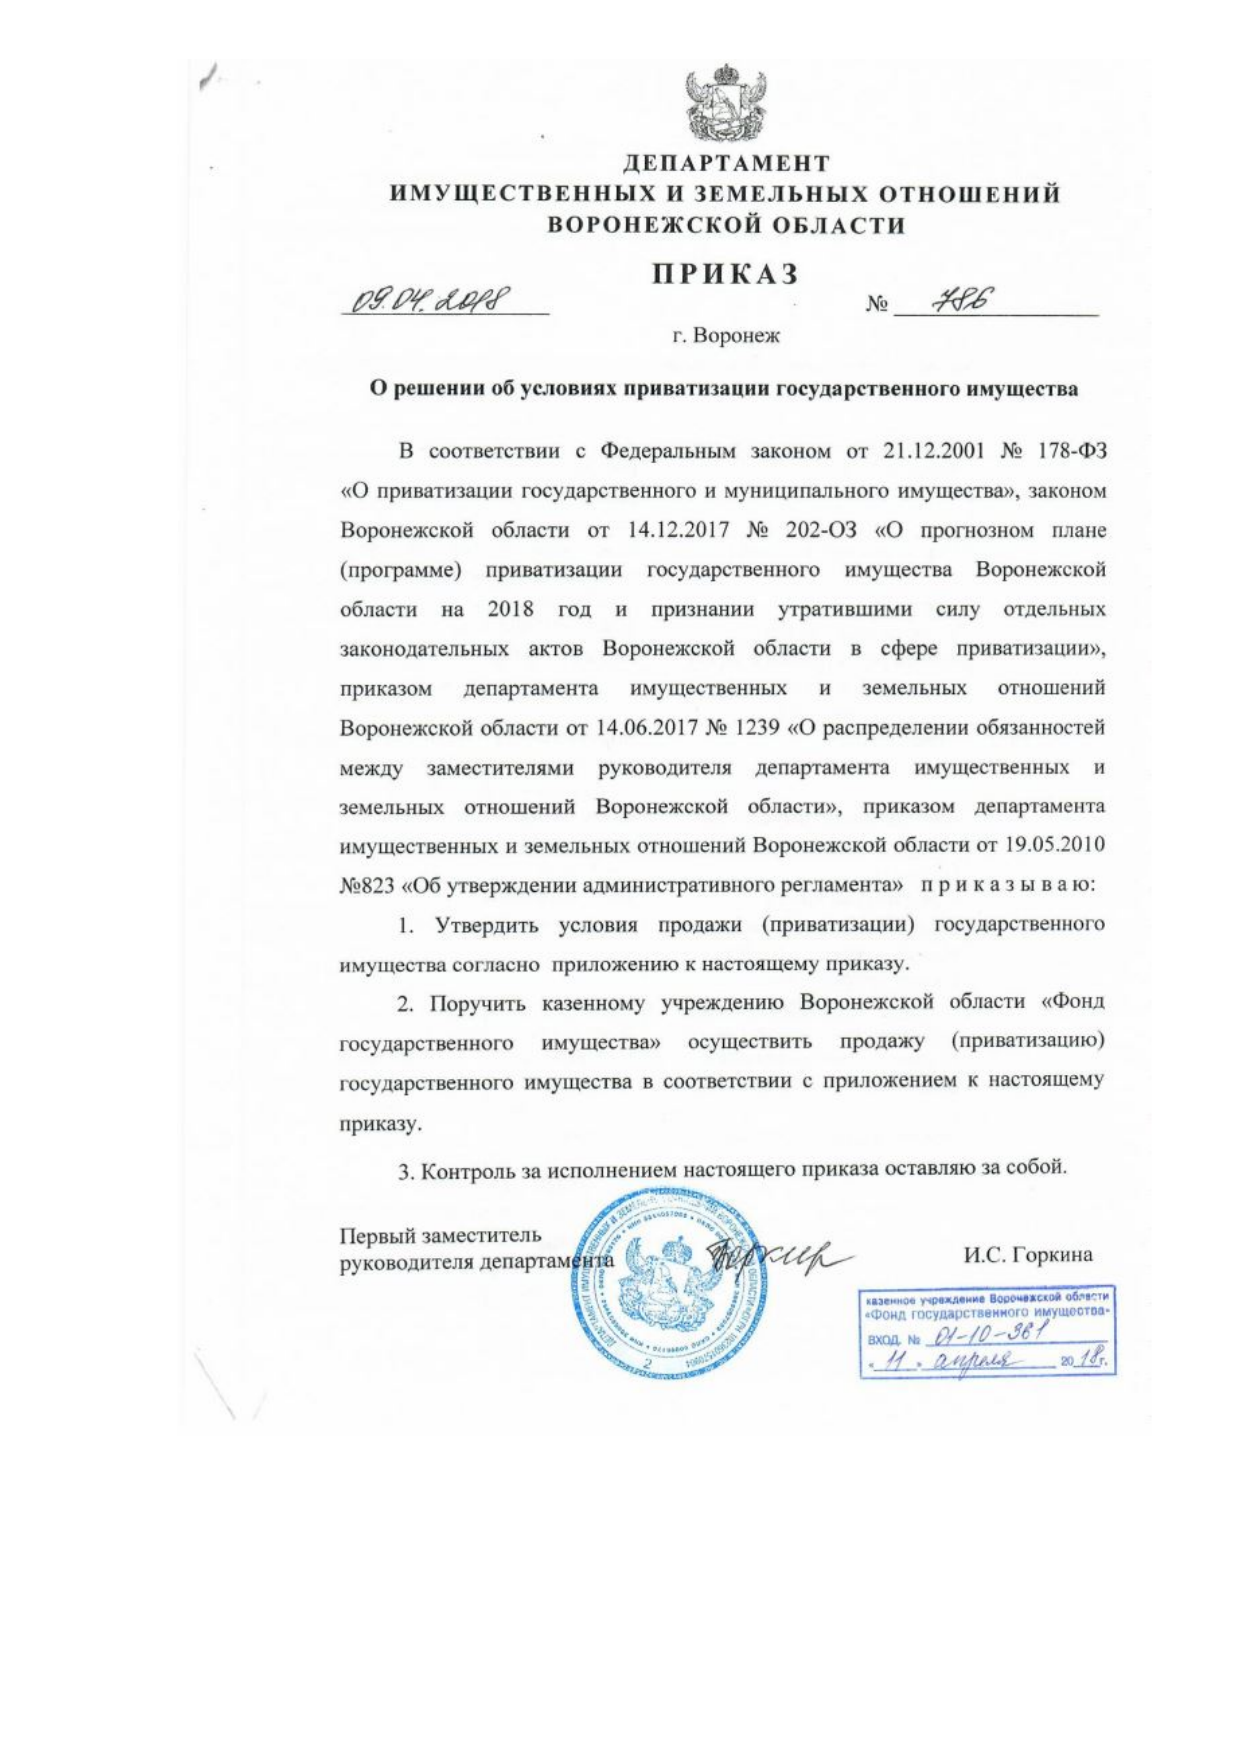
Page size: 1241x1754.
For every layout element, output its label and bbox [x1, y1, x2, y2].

picture [177, 59, 1152, 1436]
